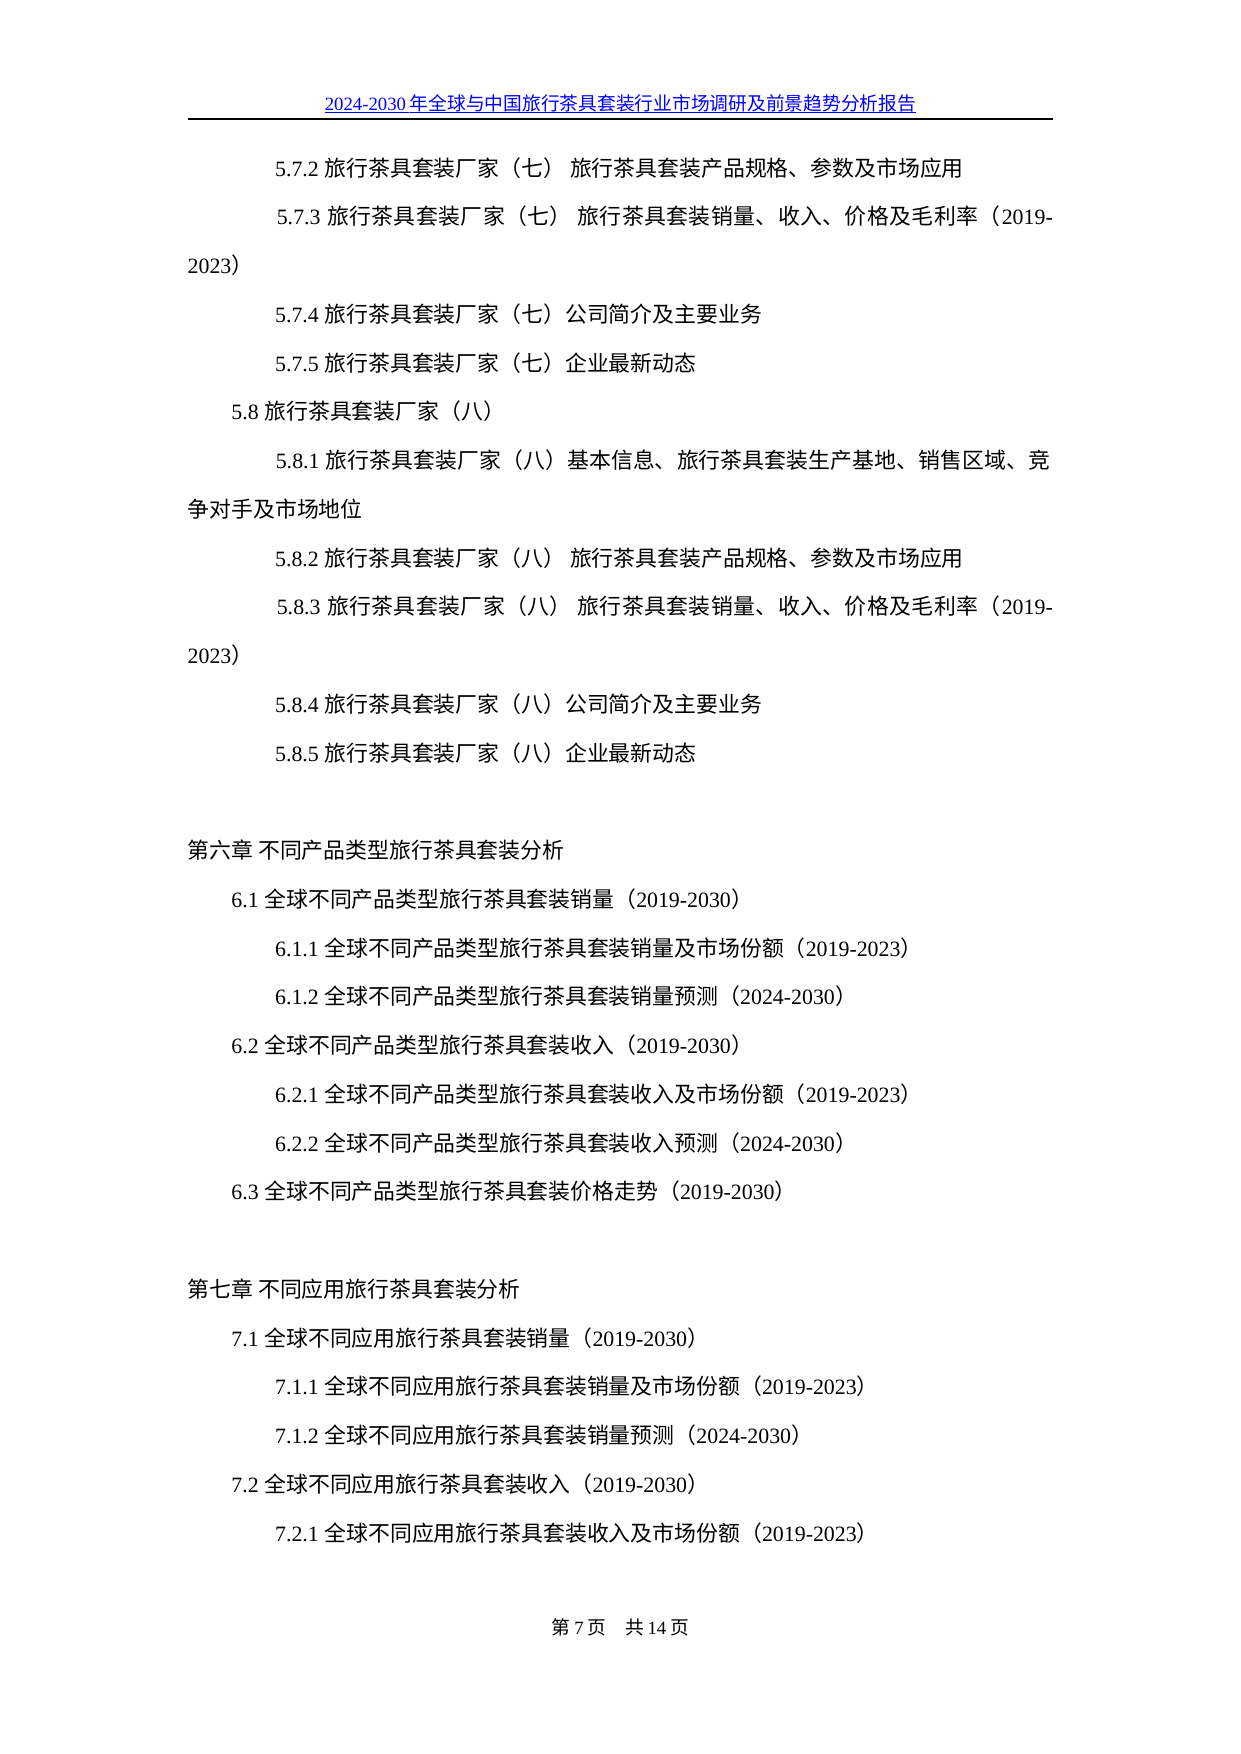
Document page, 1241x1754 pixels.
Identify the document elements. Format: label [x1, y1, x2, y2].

text [187, 150, 1053, 1548]
